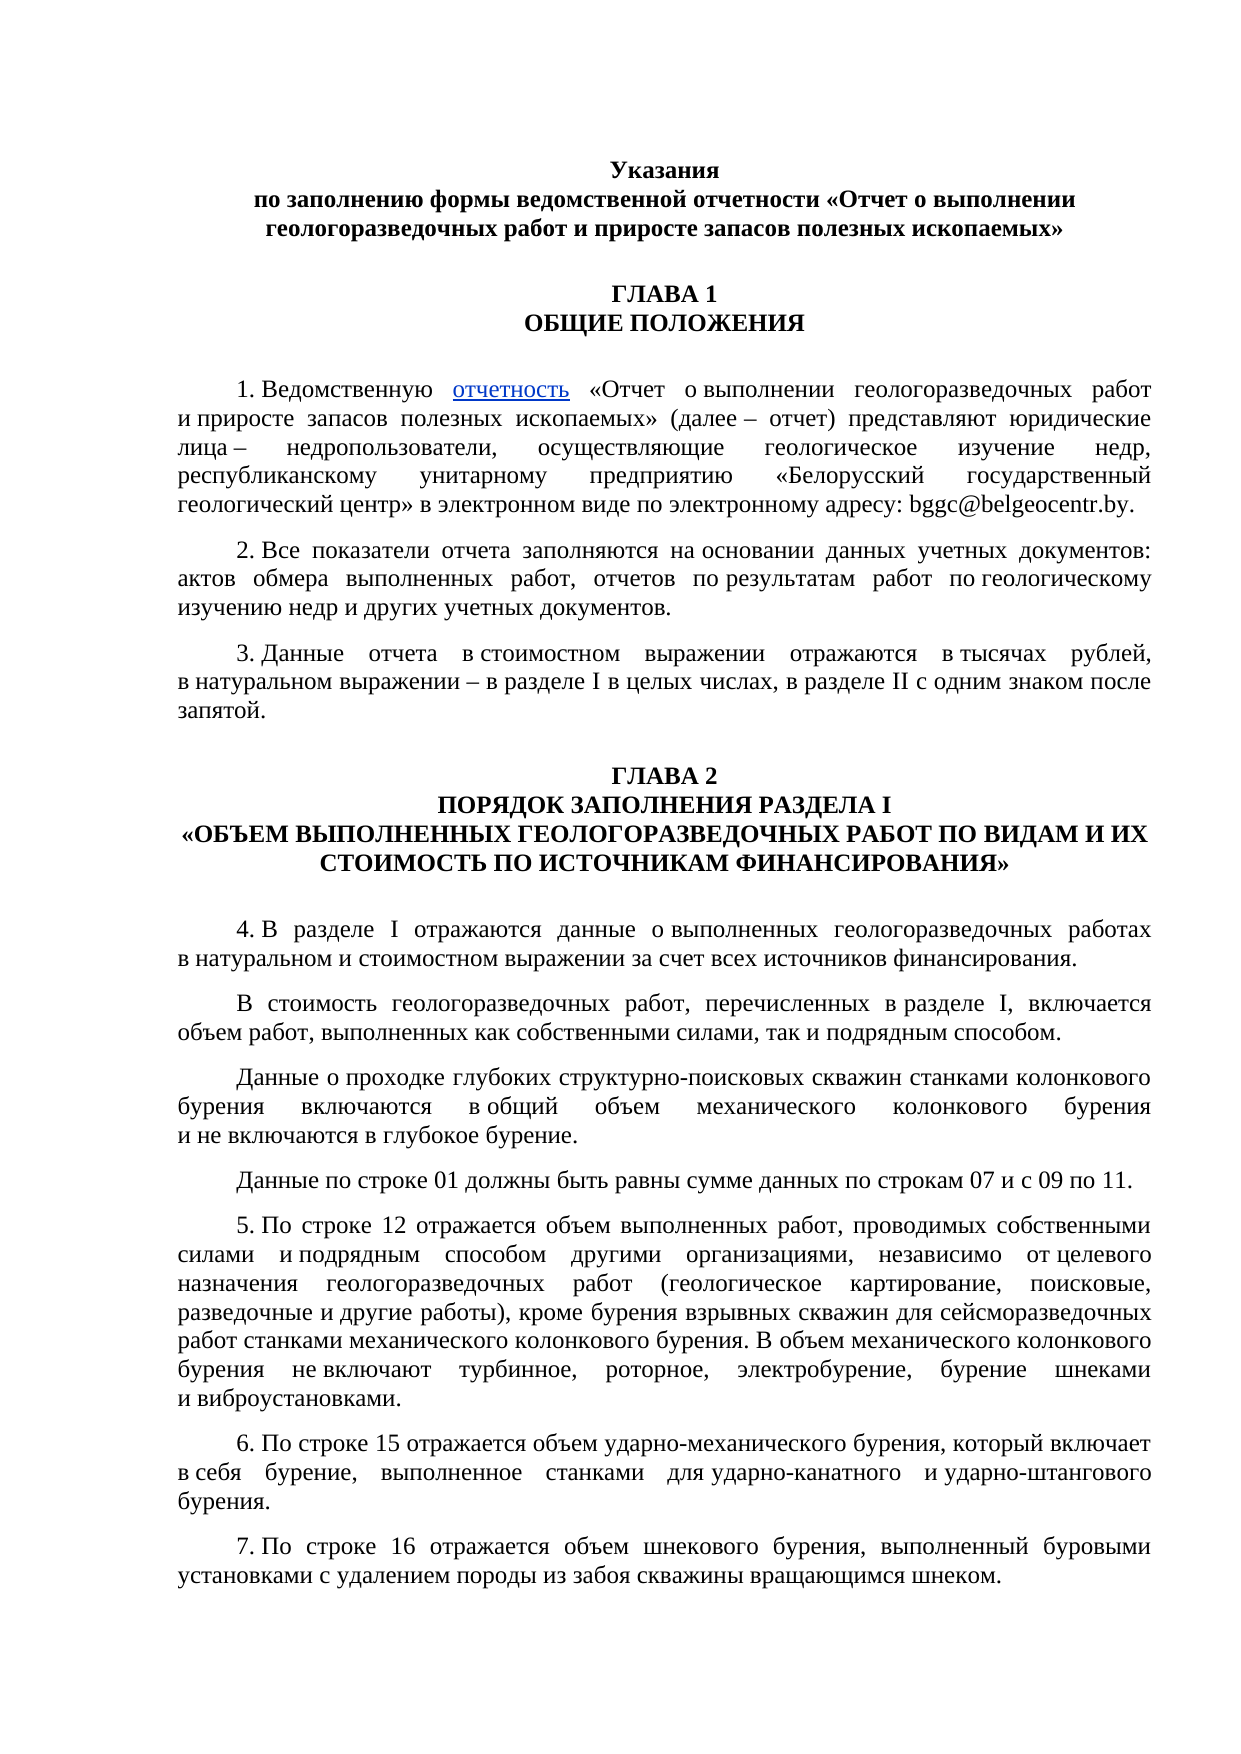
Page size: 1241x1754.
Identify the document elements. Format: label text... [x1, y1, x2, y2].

text Указания по заполнению формы ведомственной отчетности «Отчет о выполнении геологоразведочных работ и приросте запасов полезных ископаемых» [177, 156, 1152, 242]
text В стоимость геологоразведочных работ, перечисленных в разделе I, включается объем работ, выполненных как собственными силами, так и подрядным способом. [177, 988, 1152, 1046]
text 3. Данные отчета в стоимостном выражении отражаются в тысячах рублей, в натуральном выражении – в разделе I в целых числах, в разделе II с одним знаком после запятой. [177, 638, 1152, 724]
text ГЛАВА 1 ОБЩИЕ ПОЛОЖЕНИЯ [177, 279, 1152, 337]
text 6. По строке 15 отражается объем ударно-механического бурения, который включает в себя бурение, выполненное станками для ударно-канатного и ударно-штангового бурения. [177, 1428, 1152, 1515]
text Данные по строке 01 должны быть равны сумме данных по строкам 07 и с 09 по 11. [177, 1165, 1152, 1194]
text Данные о проходке глубоких структурно-поисковых скважин станками колонкового бурения включаются в общий объем механического колонкового бурения и не включаются в глубокое бурение. [177, 1062, 1152, 1148]
text 1. Ведомственную отчетность «Отчет о выполнении геологоразведочных работ и приросте запасов полезных ископаемых» (далее – отчет) представляют юридические лица – недропользователи, осуществляющие геологическое изучение недр, республиканскому унитарному предприятию «Белорусский государственный геологический центр» в электронном виде по электронному адресу: bggc@belgeocentr.by. [177, 374, 1152, 518]
text ГЛАВА 2 ПОРЯДОК ЗАПОЛНЕНИЯ РАЗДЕЛА I «ОБЪЕМ ВЫПОЛНЕННЫХ ГЕОЛОГОРАЗВЕДОЧНЫХ РАБОТ ПО ВИДАМ И ИХ СТОИМОСТЬ ПО ИСТОЧНИКАМ ФИНАНСИРОВАНИЯ» [177, 761, 1152, 876]
text 4. В разделе I отражаются данные о выполненных геологоразведочных работах в натуральном и стоимостном выражении за счет всех источников финансирования. [177, 914, 1152, 971]
text 5. По строке 12 отражается объем выполненных работ, проводимых собственными силами и подрядным способом другими организациями, независимо от целевого назначения геологоразведочных работ (геологическое картирование, поисковые, разведочные и другие работы), кроме бурения взрывных скважин для сейсморазведочных работ станками механического колонкового бурения. В объем механического колонкового бурения не включают турбинное, роторное, электробурение, бурение шнеками и виброустановками. [177, 1211, 1152, 1412]
text 2. Все показатели отчета заполняются на основании данных учетных документов: актов обмера выполненных работ, отчетов по результатам работ по геологическому изучению недр и других учетных документов. [177, 535, 1152, 621]
text 7. По строке 16 отражается объем шнекового бурения, выполненный буровыми установками с удалением породы из забоя скважины вращающимся шнеком. [177, 1531, 1152, 1589]
